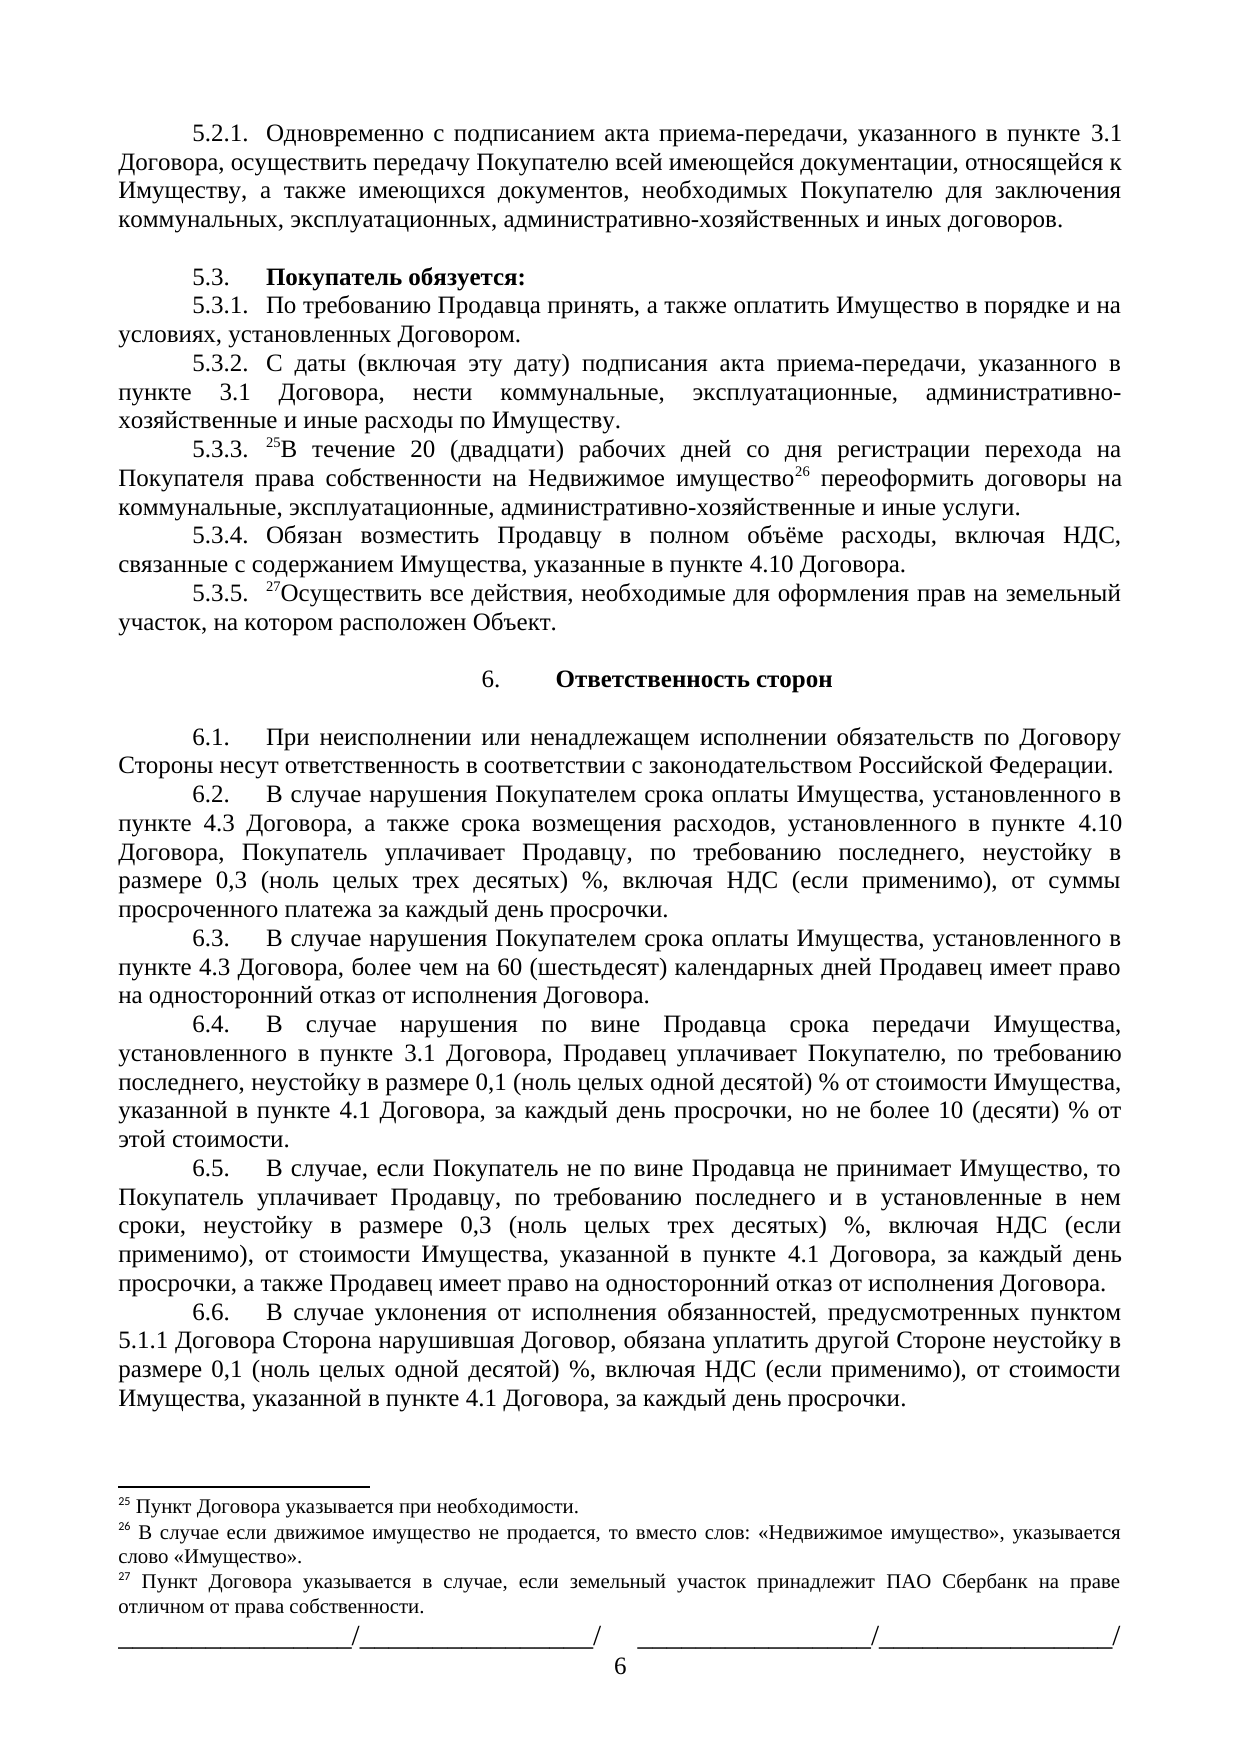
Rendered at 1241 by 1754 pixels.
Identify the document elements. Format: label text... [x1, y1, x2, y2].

list Осуществить все действия, необходимые для оформления прав на земельный участок, на котором расположен Объект. [118, 578, 1122, 636]
list В случае нарушения Покупателем срока оплаты Имущества, установленного в пункте 4.3 Договора, а также срока возмещения расходов, установленного в пункте 4.10 Договора, Покупатель уплачивает Продавцу, по требованию последнего, неустойку в размере 0,3 (ноль целых трех десятых) %, включая НДС (если применимо), от суммы просроченного платежа за каждый день просрочки. [118, 779, 1122, 923]
list Обязан возместить Продавцу в полном объёме расходы, включая НДС, связанные с содержанием Имущества, указанные в пункте 4.10 Договора. [118, 521, 1122, 578]
list С даты (включая эту дату) подписания акта приема-передачи, указанного в пункте 3.1 Договора, нести коммунальные, эксплуатационные, административно-хозяйственные и иные расходы по Имуществу. [118, 348, 1122, 434]
list Ответственность сторон [118, 664, 1122, 693]
list В случае нарушения Покупателем срока оплаты Имущества, установленного в пункте 4.3 Договора, более чем на 60 (шестьдесят) календарных дней Продавец имеет право на односторонний отказ от исполнения Договора. [118, 923, 1122, 1009]
list В случае, если Покупатель не по вине Продавца не принимает Имущество, то Покупатель уплачивает Продавцу, по требованию последнего и в установленные в нем сроки, неустойку в размере 0,3 (ноль целых трех десятых) %, включая НДС (если применимо), от стоимости Имущества, указанной в пункте 4.1 Договора, за каждый день просрочки, а также Продавец имеет право на односторонний отказ от исполнения Договора. [118, 1153, 1122, 1297]
list Одновременно с подписанием акта приема-передачи, указанного в пункте 3.1 Договора, осуществить передачу Покупателю всей имеющейся документации, относящейся к Имуществу, а также имеющихся документов, необходимых Покупателю для заключения коммунальных, эксплуатационных, административно-хозяйственных и иных договоров. [118, 118, 1122, 233]
list В случае уклонения от исполнения обязанностей, предусмотренных пунктом 5.1.1 Договора Сторона нарушившая Договор, обязана уплатить другой Стороне неустойку в размере 0,1 (ноль целых одной десятой) %, включая НДС (если применимо), от стоимости Имущества, указанной в пункте 4.1 Договора, за каждый день просрочки. [118, 1297, 1122, 1412]
list Покупатель обязуется: [118, 262, 1122, 291]
list По требованию Продавца принять, а также оплатить Имущество в порядке и на условиях, установленных Договором. [118, 291, 1122, 348]
list В случае нарушения по вине Продавца срока передачи Имущества, установленного в пункте 3.1 Договора, Продавец уплачивает Покупателю, по требованию последнего, неустойку в размере 0,1 (ноль целых одной десятой) % от стоимости Имущества, указанной в пункте 4.1 Договора, за каждый день просрочки, но не более 10 (десяти) % от этой стоимости. [118, 1009, 1122, 1153]
list В течение 20 (двадцати) рабочих дней со дня регистрации перехода на Покупателя права собственности на Недвижимое имущество переоформить договоры на коммунальные, эксплуатационные, административно-хозяйственные и иные услуги. [118, 434, 1122, 521]
list При неисполнении или ненадлежащем исполнении обязательств по Договору Стороны несут ответственность в соответствии с законодательством Российской Федерации. [118, 722, 1122, 779]
